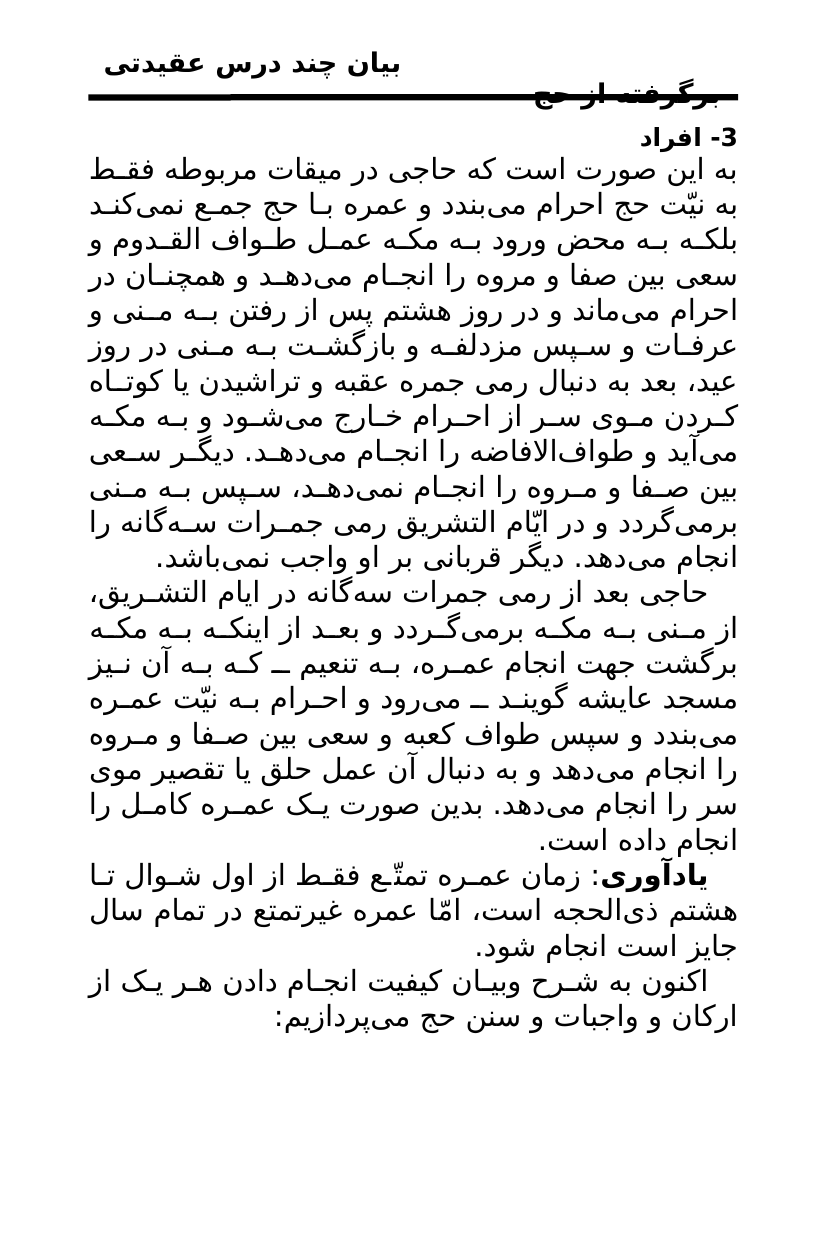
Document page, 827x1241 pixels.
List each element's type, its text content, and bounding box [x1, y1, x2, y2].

text حاجی بعد از رمی جمرات سه‌گانه در ایام التشریق، از منی به مکه برمی‌گردد و بعد از اینکه به مکه برگشت جهت انجام عمره، به تنعیم ـ که به آن نیز مسجد عایشه گویند ـ می‌رود و احرام به نیّت عمره می‌بندد و سپس طواف کعبه و سعی بین صفا و مروه را انجام می‌دهد و به دنبال آن عمل حلق یا تقصیر موی سر را انجام می‌دهد. بدین صورت یک عمره کامل را انجام داده است. [89, 576, 738, 857]
text به این صورت است که حاجی در میقات مربوطه فقط به نیّت حج احرام می‌بندد و عمره با حج جمع نمی‌کند بلکه به محض ورود به مکه عمل طواف القدوم و سعی بین صفا و مروه را انجام می‌دهد و همچنان در احرام می‌ماند و در روز هشتم پس از رفتن به منی و عرفات و سپس مزدلفه و بازگشت به منی در روز عید، بعد به دنبال رمی جمره عقبه و تراشیدن یا کوتاه کردن موی سر از احرام خارج می‌شود و به مکه می‌آید و طواف‌الافاضه را انجام می‌دهد. دیگر سعی بین صفا و مروه را انجام نمی‌دهد، سپس به منی برمی‌گردد و در ایّام التشریق رمی جمرات سه‌گانه را انجام می‌دهد. دیگر قربانی بر او واجب نمی‌باشد. [89, 152, 738, 574]
text اکنون به شرح وبیان کیفیت انجام دادن هر یک از ارکان و واجبات و سنن حج می‌پردازیم: [89, 964, 738, 1033]
text یادآوری: زمان عمره تمتّع فقط از اول شوال تا هشتم ذی‌الحجه است، امّا عمره غیرتمتع در تمام سال جایز است انجام شود. [89, 858, 738, 963]
text 3- افراد [89, 123, 738, 152]
